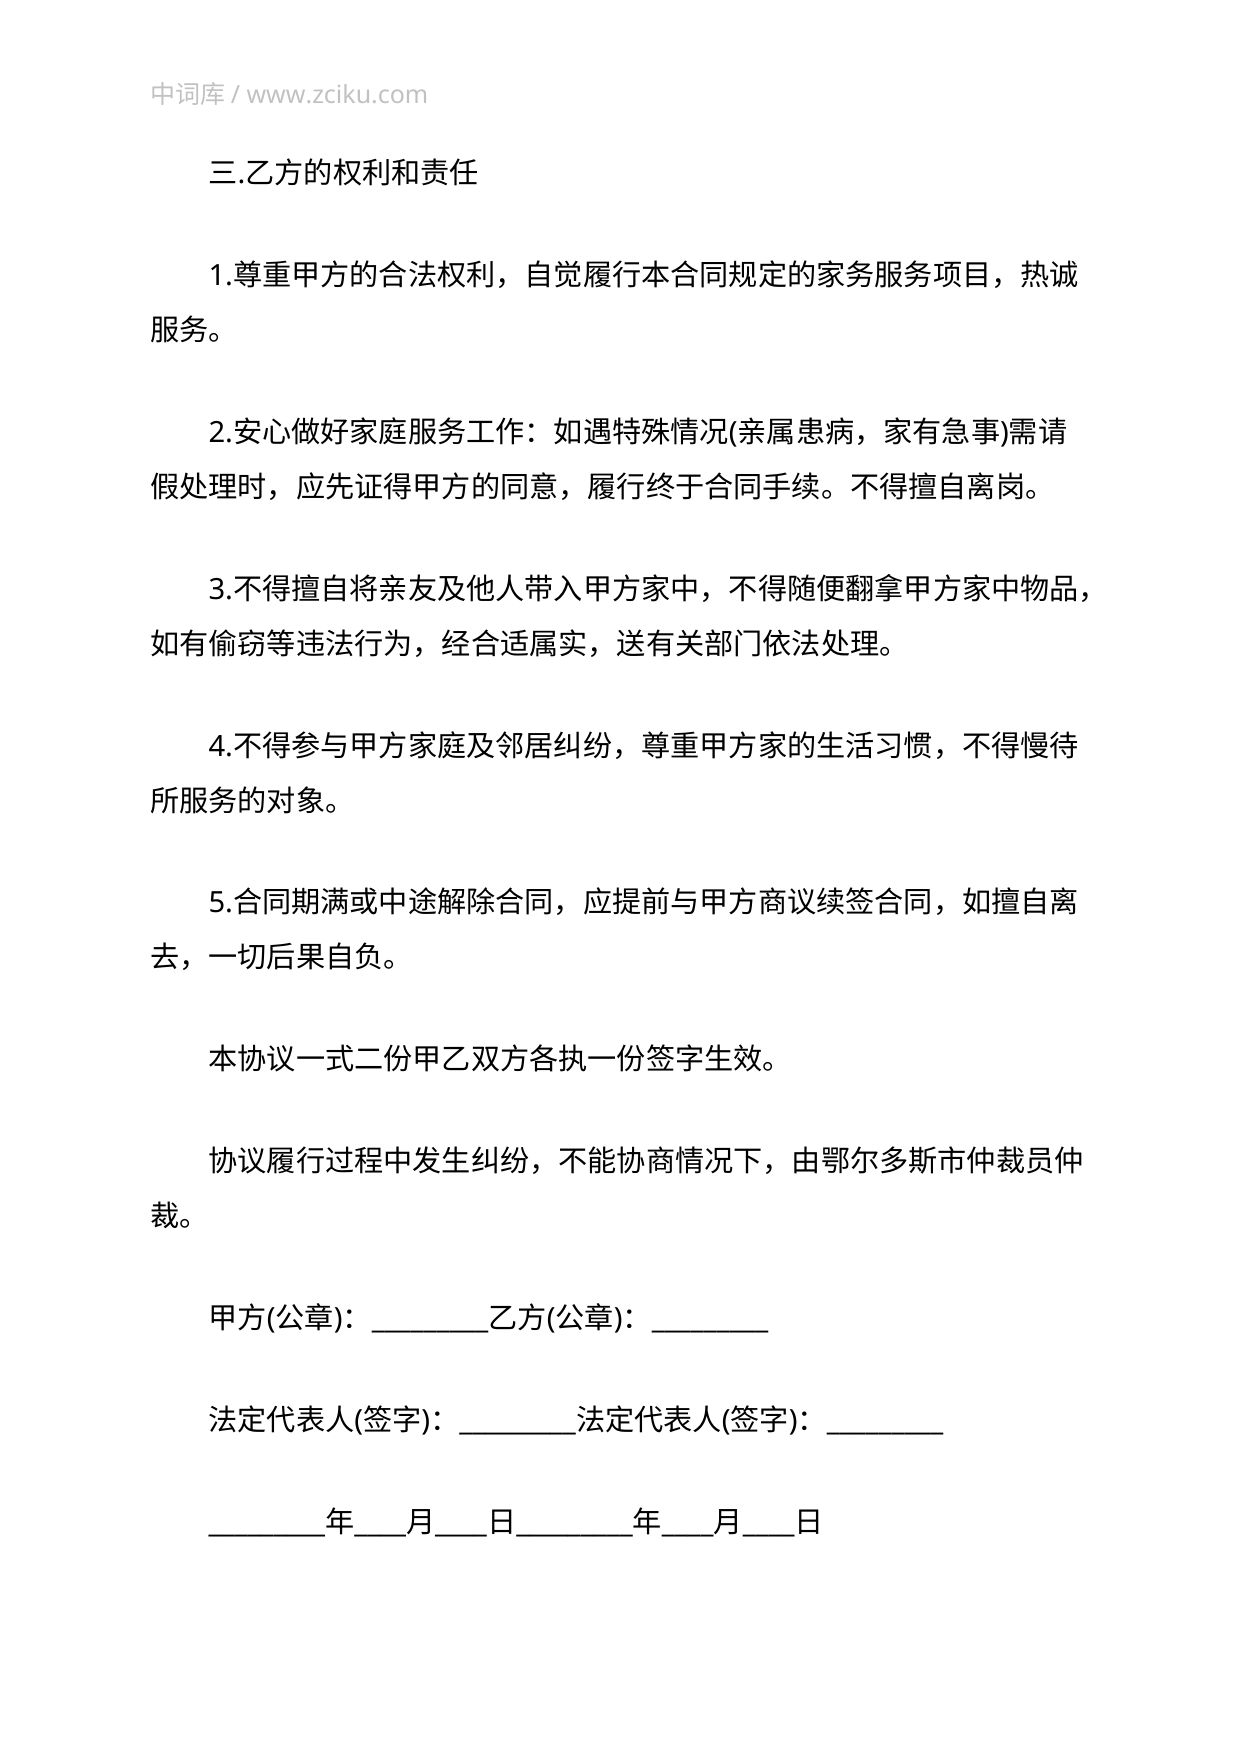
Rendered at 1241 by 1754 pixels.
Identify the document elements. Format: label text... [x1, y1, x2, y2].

text 本协议一式二份甲乙双方各执一份签字生效。 [150, 1036, 1090, 1078]
text _________年____月____日_________年____月____日 [150, 1498, 1090, 1541]
text 法定代表人(签字)：_________法定代表人(签字)：_________ [150, 1396, 1090, 1439]
text 1.尊重甲方的合法权利，自觉履行本合同规定的家务服务项目，热诚服务。 [150, 252, 1090, 349]
text 4.不得参与甲方家庭及邻居纠纷，尊重甲方家的生活习惯，不得慢待所服务的对象。 [150, 722, 1090, 819]
text 2.安心做好家庭服务工作：如遇特殊情况(亲属患病，家有急事)需请假处理时，应先证得甲方的同意，履行终于合同手续。不得擅自离岗。 [150, 409, 1090, 506]
text 3.不得擅自将亲友及他人带入甲方家中，不得随便翻拿甲方家中物品，如有偷窃等违法行为，经合适属实，送有关部门依法处理。 [150, 566, 1090, 663]
text 5.合同期满或中途解除合同，应提前与甲方商议续签合同，如擅自离去，一切后果自负。 [150, 879, 1090, 976]
text 协议履行过程中发生纠纷，不能协商情况下，由鄂尔多斯市仲裁员仲裁。 [150, 1138, 1090, 1235]
text 甲方(公章)：_________乙方(公章)：_________ [150, 1294, 1090, 1337]
text 三.乙方的权利和责任 [150, 150, 1090, 192]
